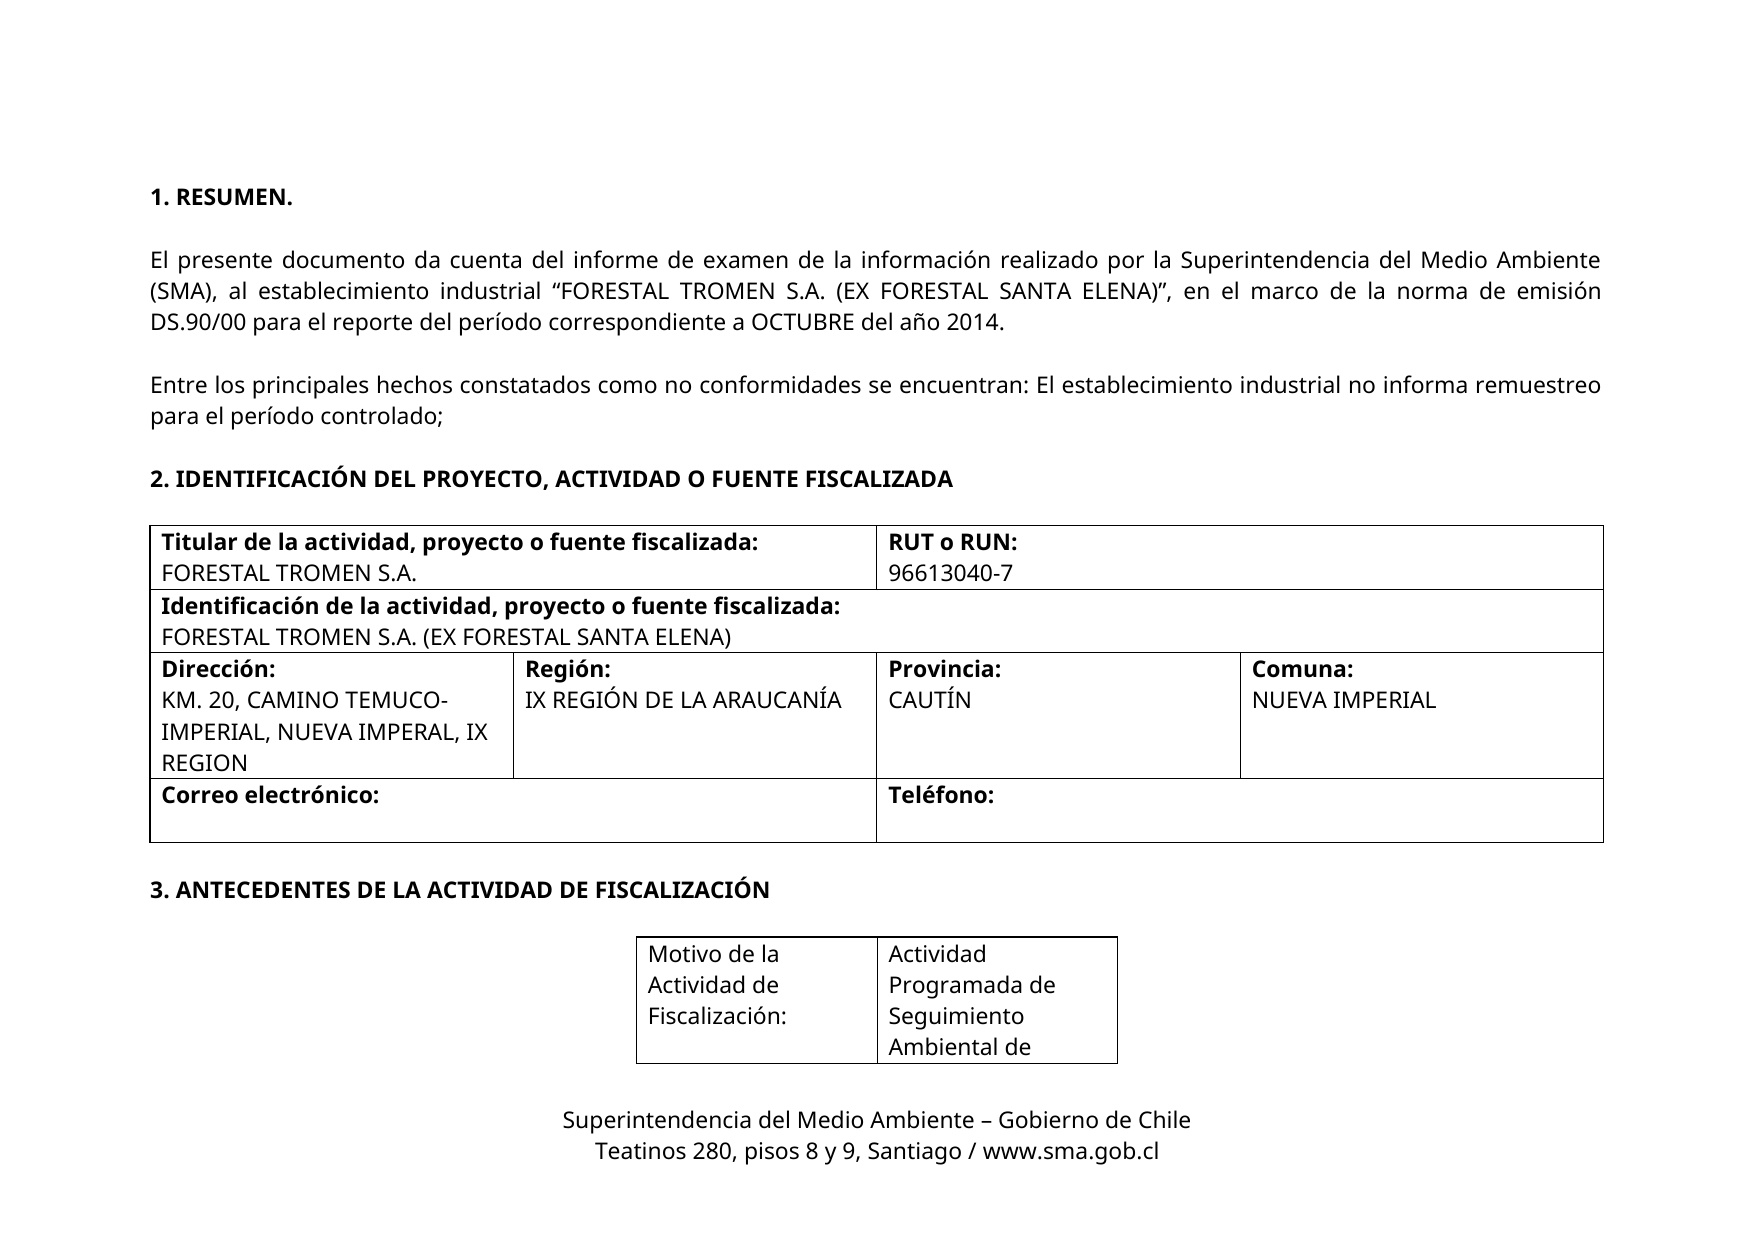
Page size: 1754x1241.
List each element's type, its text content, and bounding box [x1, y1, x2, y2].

text 3. ANTECEDENTES DE LA ACTIVIDAD DE FISCALIZACIÓN [150, 843, 1604, 905]
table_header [878, 938, 1117, 1062]
table_header RUT o RUN: 96613040-7 [877, 526, 1603, 588]
text Entre los principales hechos constatados como no conformidades se encuentran: El establecimiento industrial no informa remuestreo para el período controlado; [150, 337, 1604, 431]
table_cell Región: IX REGIÓN DE LA ARAUCANÍA [514, 653, 876, 778]
table_cell Identificación de la actividad, proyecto o fuente fiscalizada: FORESTAL TROMEN S.A. (EX FORESTAL SANTA ELENA) [151, 590, 1603, 652]
text El presente documento da cuenta del informe de examen de la información realizado por la Superintendencia del Medio Ambiente (SMA), al establecimiento industrial “FORESTAL TROMEN S.A. (EX FORESTAL SANTA ELENA)”, en el marco de la norma de emisión DS.90/00 para el reporte del período correspondiente a OCTUBRE del año 2014. [150, 212, 1604, 337]
text 1. RESUMEN. [150, 150, 1604, 212]
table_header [637, 938, 877, 1062]
table_cell Comuna: NUEVA IMPERIAL [1241, 653, 1603, 778]
table_header Titular de la actividad, proyecto o fuente fiscalizada: FORESTAL TROMEN S.A. [151, 526, 876, 588]
table_cell Dirección: KM. 20, CAMINO TEMUCO-IMPERIAL, NUEVA IMPERAL, IX REGION [151, 653, 513, 778]
table_cell Provincia: CAUTÍN [877, 653, 1240, 778]
table_cell Correo electrónico: [151, 779, 876, 842]
table_cell Teléfono: [877, 779, 1603, 842]
text 2. IDENTIFICACIÓN DEL PROYECTO, ACTIVIDAD O FUENTE FISCALIZADA [150, 431, 1604, 494]
